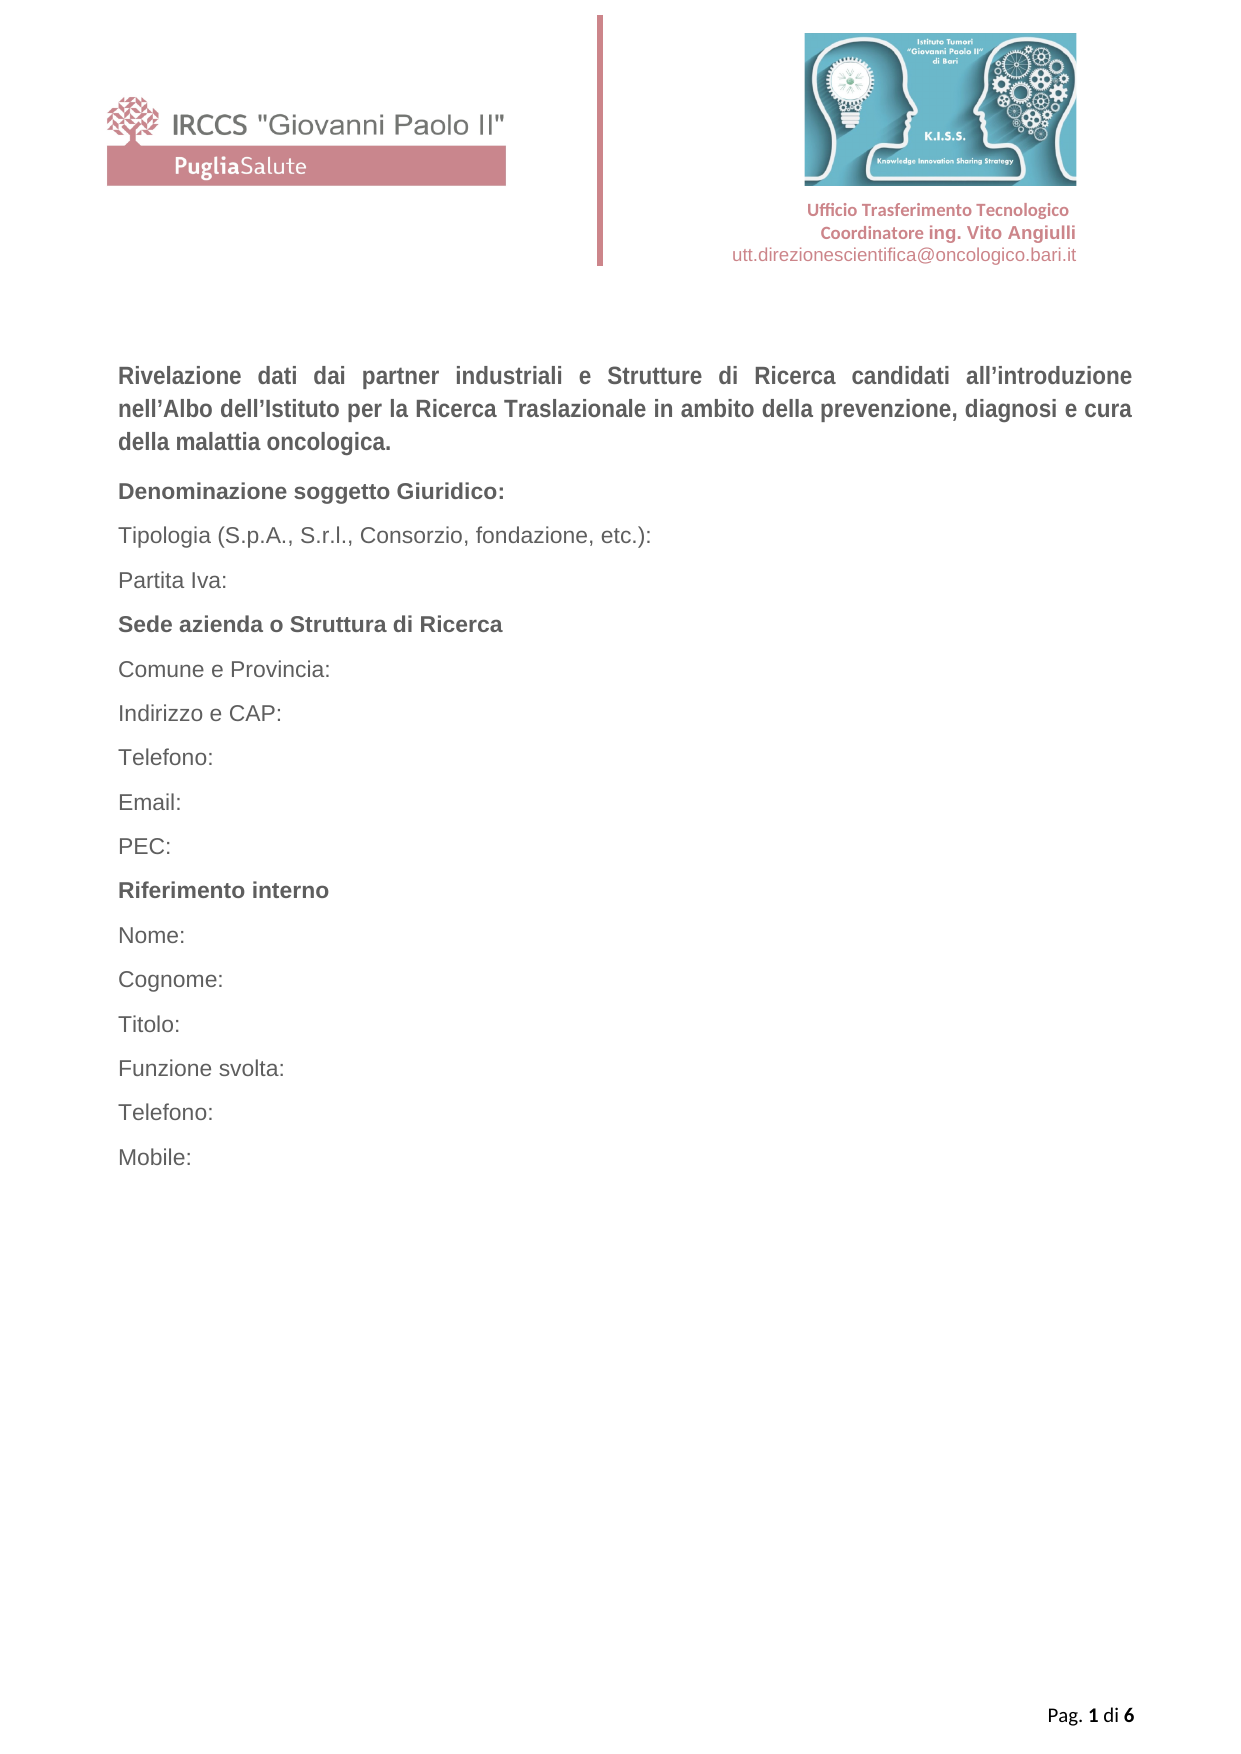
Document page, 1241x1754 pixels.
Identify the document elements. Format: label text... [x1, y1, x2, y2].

text Riferimento interno [118, 877, 1146, 904]
text Mobile: [118, 1144, 422, 1170]
text Tipologia (S.p.A., S.r.l., Consorzio, fondazione, etc.): [118, 522, 1146, 549]
text Comune e Provincia: [118, 656, 1146, 682]
text Funzione svolta: [118, 1055, 422, 1081]
text Denominazione soggetto Giuridico: [118, 478, 528, 504]
text Telefono: [118, 744, 1146, 771]
text Telefono: [118, 1099, 422, 1126]
text Cognome: [118, 966, 422, 992]
text Sede azienda o Struttura di Ricerca [118, 611, 1146, 637]
text Partita Iva: [118, 567, 1146, 593]
text Titolo: [118, 1011, 422, 1037]
picture [804, 33, 1077, 186]
text Email: [118, 789, 1146, 815]
text PEC: [118, 833, 1146, 859]
text Indirizzo e CAP: [118, 700, 1146, 726]
text Nome: [118, 922, 422, 948]
picture [86, 91, 530, 198]
subtitle Rivelazione dati dai partner industriali e Strutture di Ricerca candidati all’introduzione nell’Albo dell’Istituto per la Ricerca Traslazionale in ambito della prevenzione, diagnosi e cura della malattia oncologica. [118, 361, 1134, 456]
